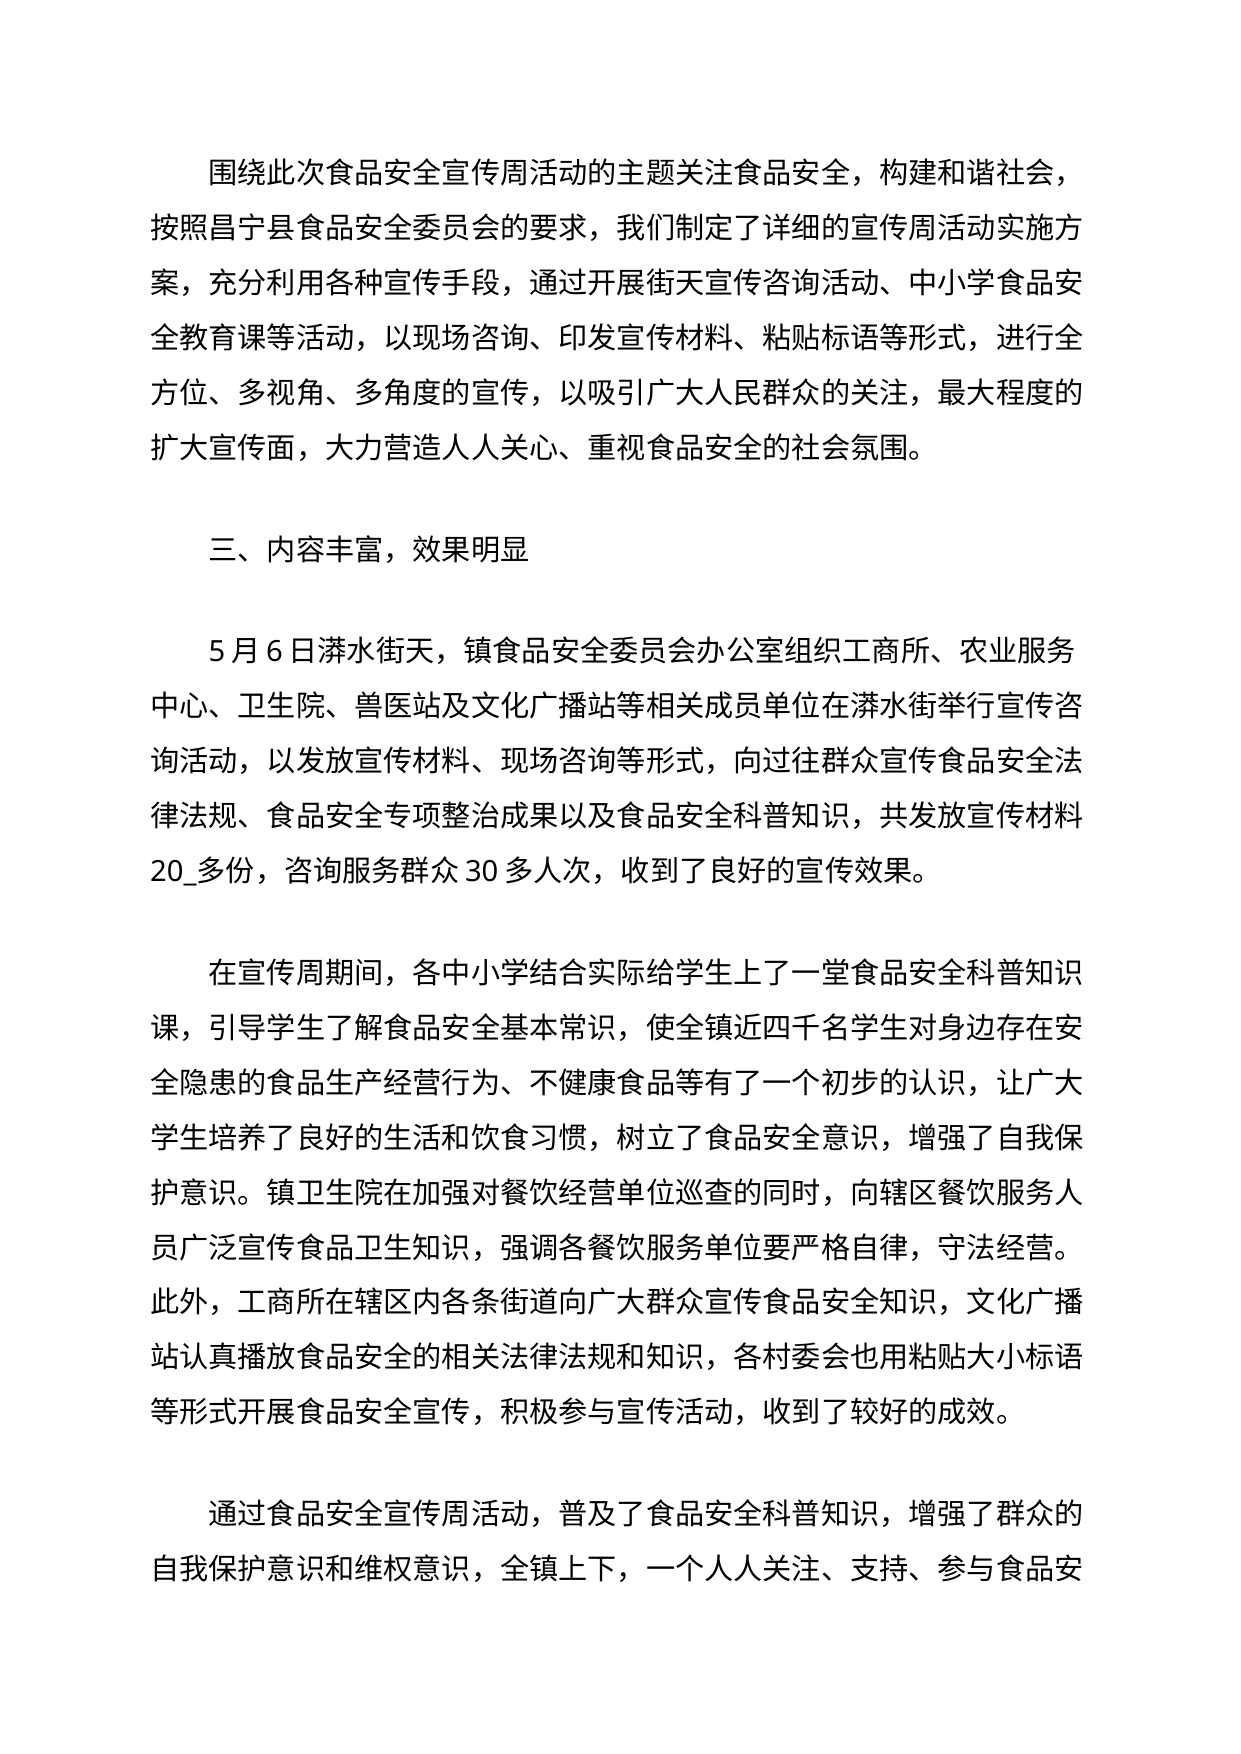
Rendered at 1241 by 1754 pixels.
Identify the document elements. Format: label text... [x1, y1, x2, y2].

text 围绕此次食品安全宣传周活动的主题关注食品安全，构建和谐社会，按照昌宁县食品安全委员会的要求，我们制定了详细的宣传周活动实施方案，充分利用各种宣传手段，通过开展街天宣传咨询活动、中小学食品安全教育课等活动，以现场咨询、印发宣传材料、粘贴标语等形式，进行全方位、多视角、多角度的宣传，以吸引广大人民群众的关注，最大程度的扩大宣传面，大力营造人人关心、重视食品安全的社会氛围。 [150, 150, 1090, 467]
text 在宣传周期间，各中小学结合实际给学生上了一堂食品安全科普知识课，引导学生了解食品安全基本常识，使全镇近四千名学生对身边存在安全隐患的食品生产经营行为、不健康食品等有了一个初步的认识，让广大学生培养了良好的生活和饮食习惯，树立了食品安全意识，增强了自我保护意识。镇卫生院在加强对餐饮经营单位巡查的同时，向辖区餐饮服务人员广泛宣传食品卫生知识，强调各餐饮服务单位要严格自律，守法经营。此外，工商所在辖区内各条街道向广大群众宣传食品安全知识，文化广播站认真播放食品安全的相关法律法规和知识，各村委会也用粘贴大小标语等形式开展食品安全宣传，积极参与宣传活动，收到了较好的成效。 [150, 950, 1090, 1431]
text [150, 1491, 1090, 1588]
text 5月6日漭水街天，镇食品安全委员会办公室组织工商所、农业服务中心、卫生院、兽医站及文化广播站等相关成员单位在漭水街举行宣传咨询活动，以发放宣传材料、现场咨询等形式，向过往群众宣传食品安全法律法规、食品安全专项整治成果以及食品安全科普知识，共发放宣传材料20_多份，咨询服务群众30多人次，收到了良好的宣传效果。 [150, 628, 1090, 890]
text 三、内容丰富，效果明显 [150, 526, 1090, 568]
